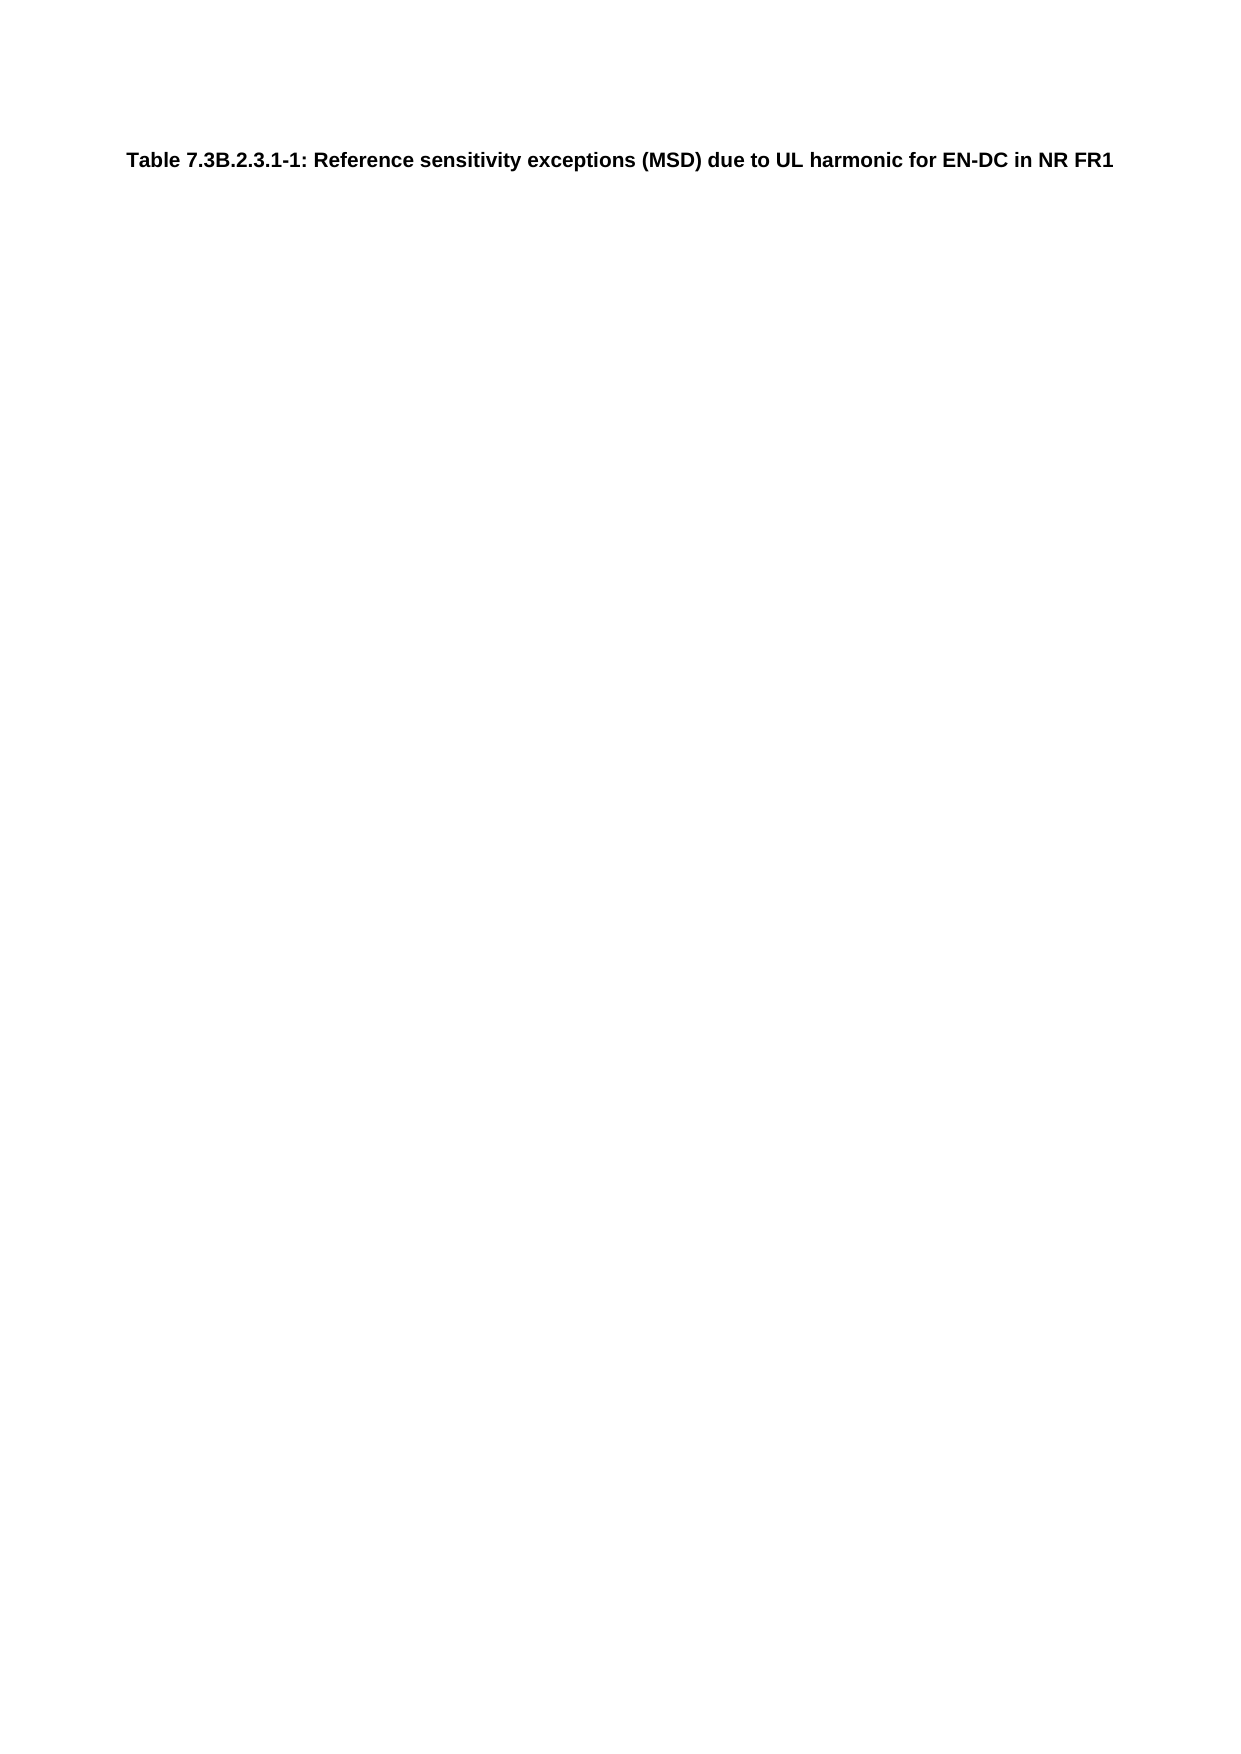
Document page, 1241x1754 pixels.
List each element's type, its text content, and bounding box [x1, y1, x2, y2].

text Table 7.3B.2.3.1-1: Reference sensitivity exceptions (MSD) due to UL harmonic for EN-DC in NR FR1 [118, 147, 1122, 171]
